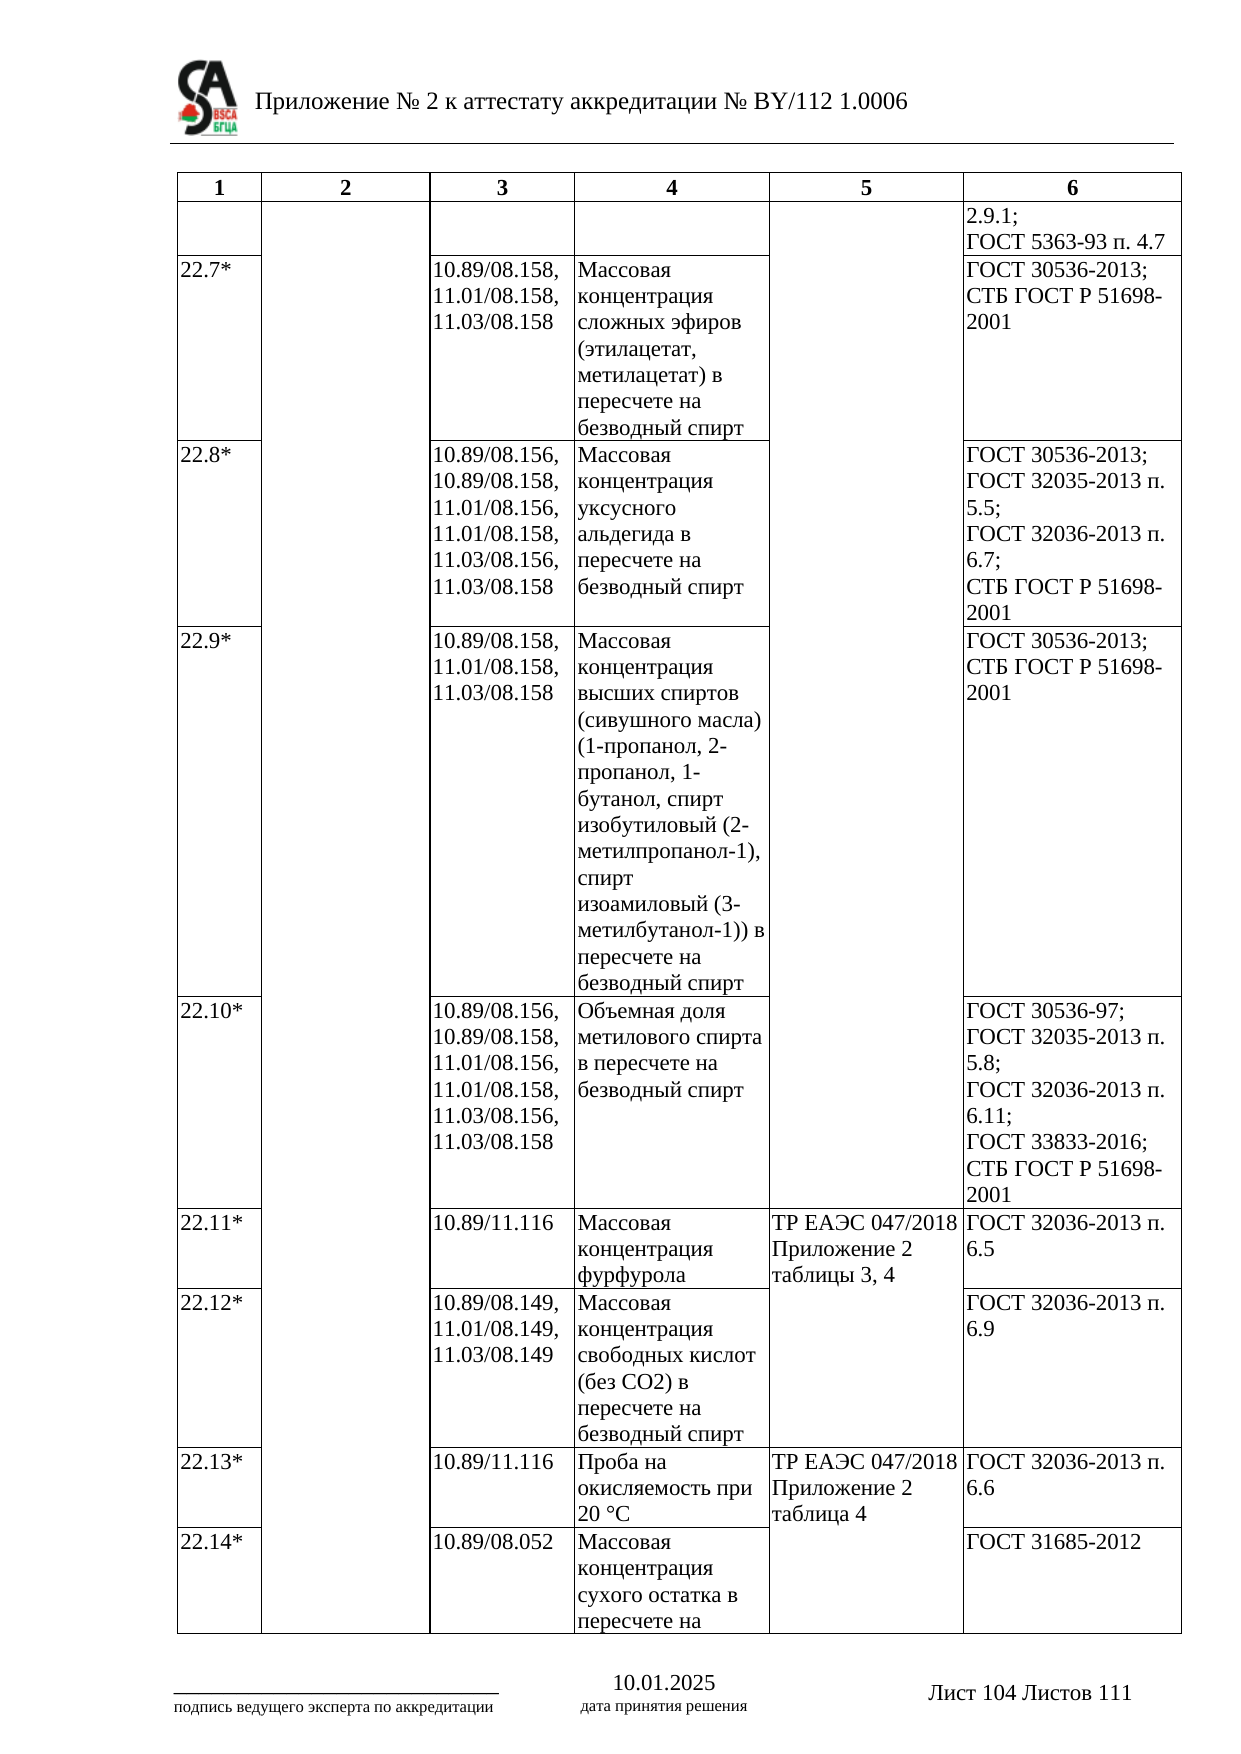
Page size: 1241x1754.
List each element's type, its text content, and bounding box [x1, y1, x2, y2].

table_header 4 [575, 173, 769, 201]
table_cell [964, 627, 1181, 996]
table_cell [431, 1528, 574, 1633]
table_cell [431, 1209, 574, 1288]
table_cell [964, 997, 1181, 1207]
table_header 3 [431, 173, 574, 201]
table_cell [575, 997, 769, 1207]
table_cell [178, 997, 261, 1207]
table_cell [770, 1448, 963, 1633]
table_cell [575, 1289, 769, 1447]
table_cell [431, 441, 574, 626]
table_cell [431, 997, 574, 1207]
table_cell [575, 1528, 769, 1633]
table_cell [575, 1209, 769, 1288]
picture [177, 59, 239, 136]
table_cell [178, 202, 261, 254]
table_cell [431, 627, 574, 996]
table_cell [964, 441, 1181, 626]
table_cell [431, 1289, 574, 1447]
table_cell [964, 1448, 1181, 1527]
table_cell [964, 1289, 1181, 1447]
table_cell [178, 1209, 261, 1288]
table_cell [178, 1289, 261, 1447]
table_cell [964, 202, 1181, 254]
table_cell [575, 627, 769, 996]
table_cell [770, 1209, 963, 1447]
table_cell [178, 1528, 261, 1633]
table_header 1 [178, 173, 261, 201]
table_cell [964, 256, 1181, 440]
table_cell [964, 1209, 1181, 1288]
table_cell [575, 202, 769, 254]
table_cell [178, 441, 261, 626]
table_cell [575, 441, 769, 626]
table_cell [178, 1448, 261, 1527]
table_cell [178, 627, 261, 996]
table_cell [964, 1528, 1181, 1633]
table_header 2 [262, 173, 429, 201]
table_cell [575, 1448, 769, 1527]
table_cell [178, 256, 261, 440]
table_header 5 [770, 173, 963, 201]
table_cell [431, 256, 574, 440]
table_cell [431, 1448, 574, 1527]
table_header 6 [964, 173, 1181, 201]
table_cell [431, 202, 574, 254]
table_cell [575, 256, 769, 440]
